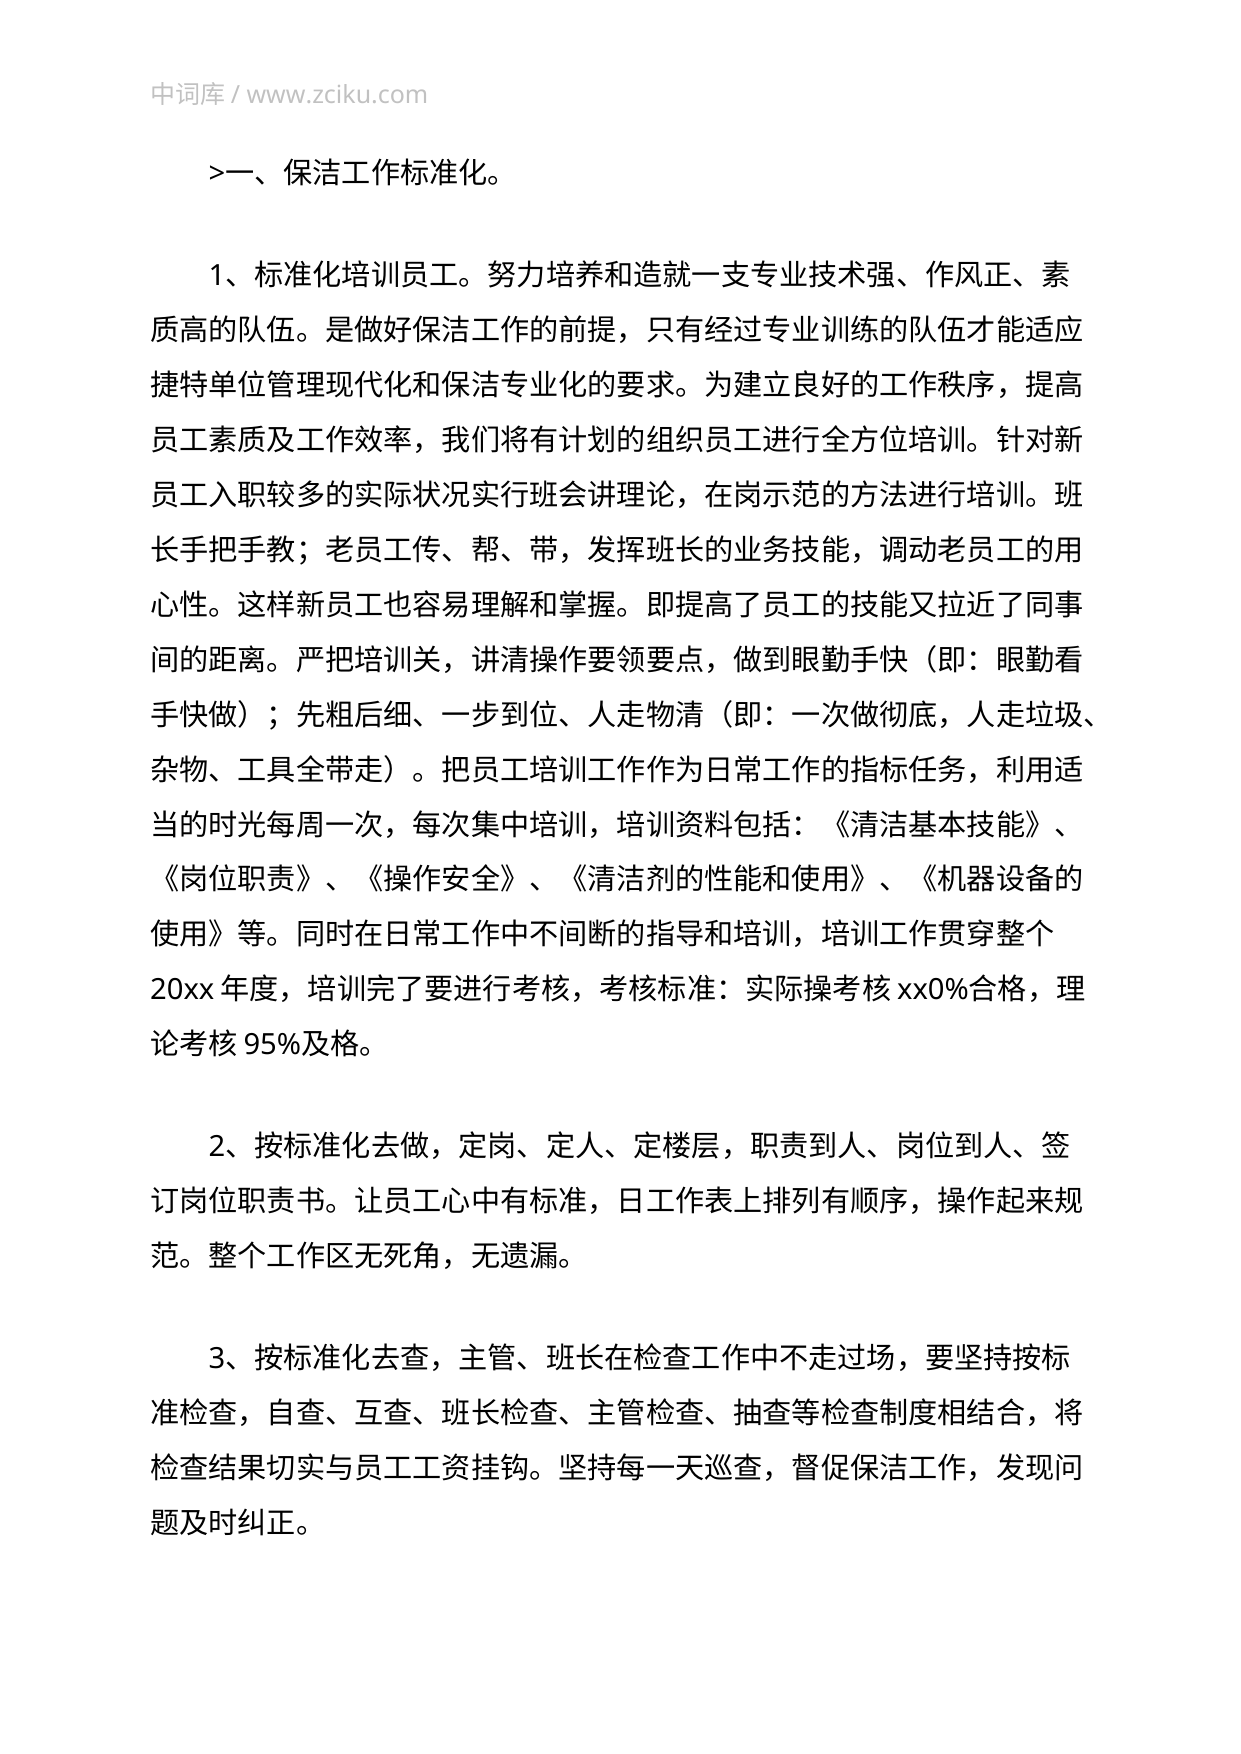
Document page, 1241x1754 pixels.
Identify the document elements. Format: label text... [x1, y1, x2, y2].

text 2、按标准化去做，定岗、定人、定楼层，职责到人、岗位到人、签订岗位职责书。让员工心中有标准，日工作表上排列有顺序，操作起来规范。整个工作区无死角，无遗漏。 [150, 1123, 1090, 1275]
text >一、保洁工作标准化。 [150, 150, 1090, 192]
text 3、按标准化去查，主管、班长在检查工作中不走过场，要坚持按标准检查，自查、互查、班长检查、主管检查、抽查等检查制度相结合，将检查结果切实与员工工资挂钩。坚持每一天巡查，督促保洁工作，发现问题及时纠正。 [150, 1334, 1090, 1541]
text 1、标准化培训员工。努力培养和造就一支专业技术强、作风正、素质高的队伍。是做好保洁工作的前提，只有经过专业训练的队伍才能适应捷特单位管理现代化和保洁专业化的要求。为建立良好的工作秩序，提高员工素质及工作效率，我们将有计划的组织员工进行全方位培训。针对新员工入职较多的实际状况实行班会讲理论，在岗示范的方法进行培训。班长手把手教；老员工传、帮、带，发挥班长的业务技能，调动老员工的用心性。这样新员工也容易理解和掌握。即提高了员工的技能又拉近了同事间的距离。严把培训关，讲清操作要领要点，做到眼勤手快（即：眼勤看手快做）；先粗后细、一步到位、人走物清（即：一次做彻底，人走垃圾、杂物、工具全带走）。把员工培训工作作为日常工作的指标任务，利用适当的时光每周一次，每次集中培训，培训资料包括：《清洁基本技能》、《岗位职责》、《操作安全》、《清洁剂的性能和使用》、《机器设备的使用》等。同时在日常工作中不间断的指导和培训，培训工作贯穿整个20xx年度，培训完了要进行考核，考核标准：实际操考核xx0%合格，理论考核95%及格。 [150, 252, 1090, 1063]
